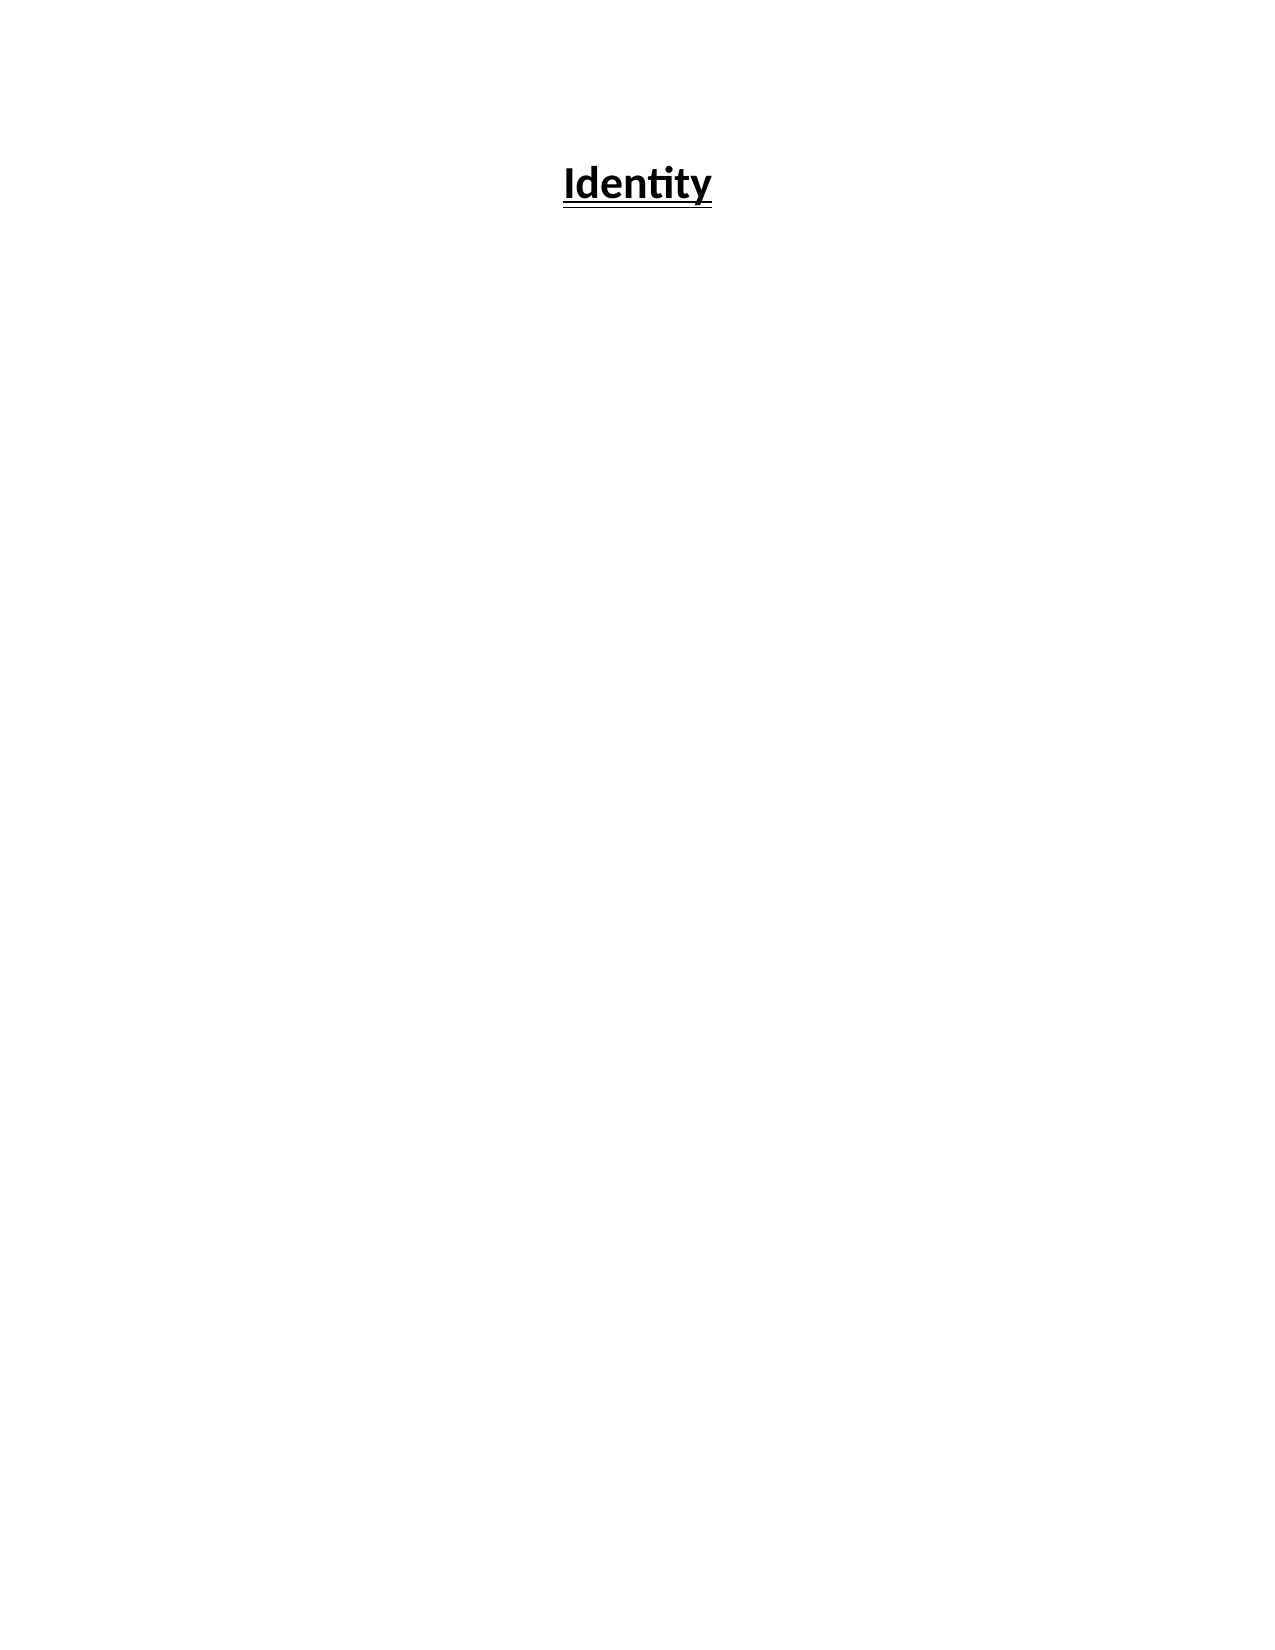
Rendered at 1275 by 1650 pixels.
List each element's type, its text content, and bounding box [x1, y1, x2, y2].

subtitle Identity [187, 154, 1087, 210]
